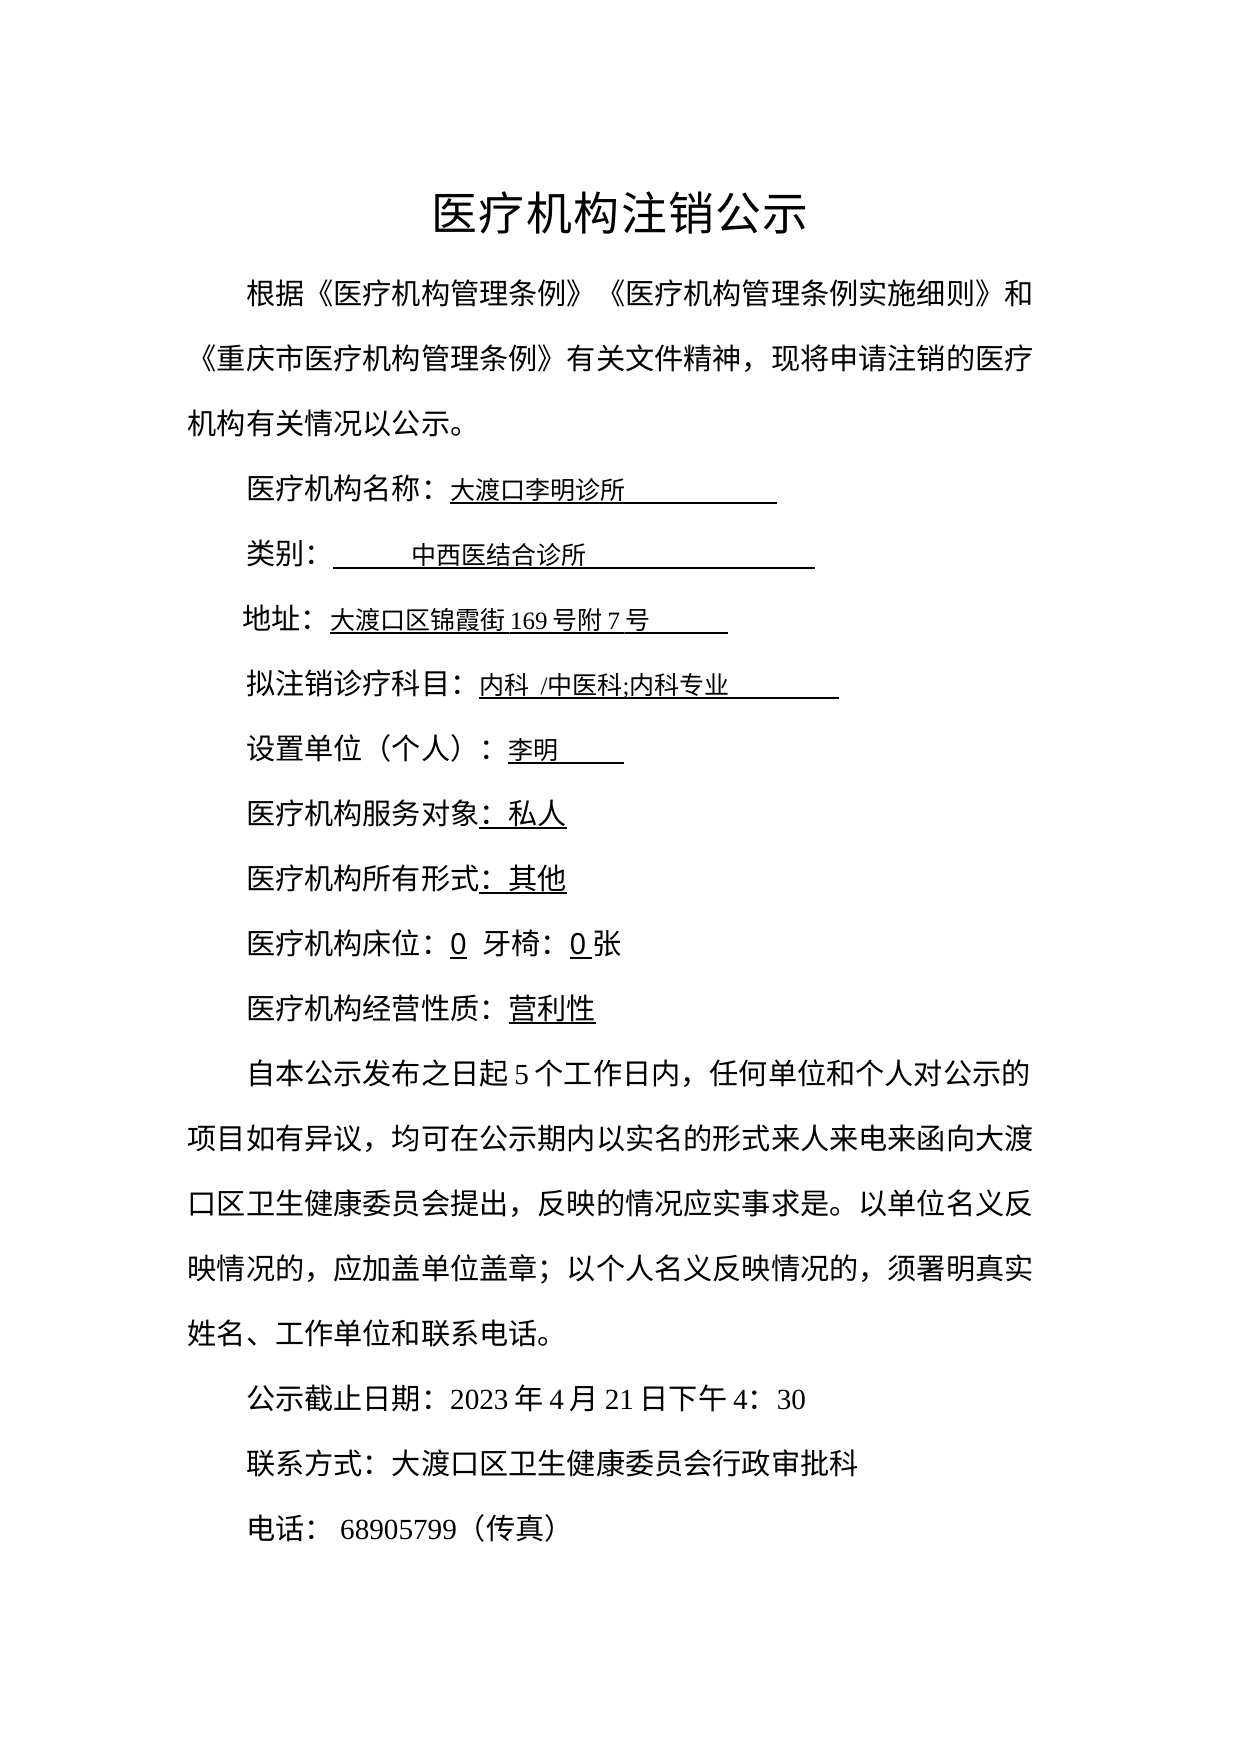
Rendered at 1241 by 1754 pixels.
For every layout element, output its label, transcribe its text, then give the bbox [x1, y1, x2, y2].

text 类别： 中西医结合诊所 [187, 519, 1053, 584]
text 地址：大渡口区锦霞街169号附7号 [242, 584, 1053, 649]
text 联系方式：大渡口区卫生健康委员会行政审批科 [187, 1429, 1053, 1494]
text 拟注销诊疗科目：内科 /中医科;内科专业 [187, 649, 1053, 714]
text 自本公示发布之日起5个工作日内，任何单位和个人对公示的项目如有异议，均可在公示期内以实名的形式来人来电来函向大渡口区卫生健康委员会提出，反映的情况应实事求是。以单位名义反映情况的，应加盖单位盖章；以个人名义反映情况的，须署明真实姓名、工作单位和联系电话。 [187, 1039, 1053, 1364]
text 公示截止日期：2023年4月21日下午4：30 [187, 1364, 1053, 1429]
text 根据《医疗机构管理条例》《医疗机构管理条例实施细则》和《重庆市医疗机构管理条例》有关文件精神，现将申请注销的医疗机构有关情况以公示。 [187, 259, 1053, 454]
text 医疗机构服务对象：私人 [187, 779, 1053, 844]
text 医疗机构名称：大渡口李明诊所 [187, 454, 1053, 519]
text 医疗机构床位：0 牙椅：0张 [187, 909, 1053, 974]
text 医疗机构注销公示 [187, 162, 1053, 259]
text 电话： 68905799（传真） [187, 1494, 1053, 1559]
text 设置单位（个人）：李明 [187, 714, 1053, 779]
text 医疗机构所有形式：其他 [187, 844, 1053, 909]
text 医疗机构经营性质：营利性 [187, 974, 1053, 1039]
